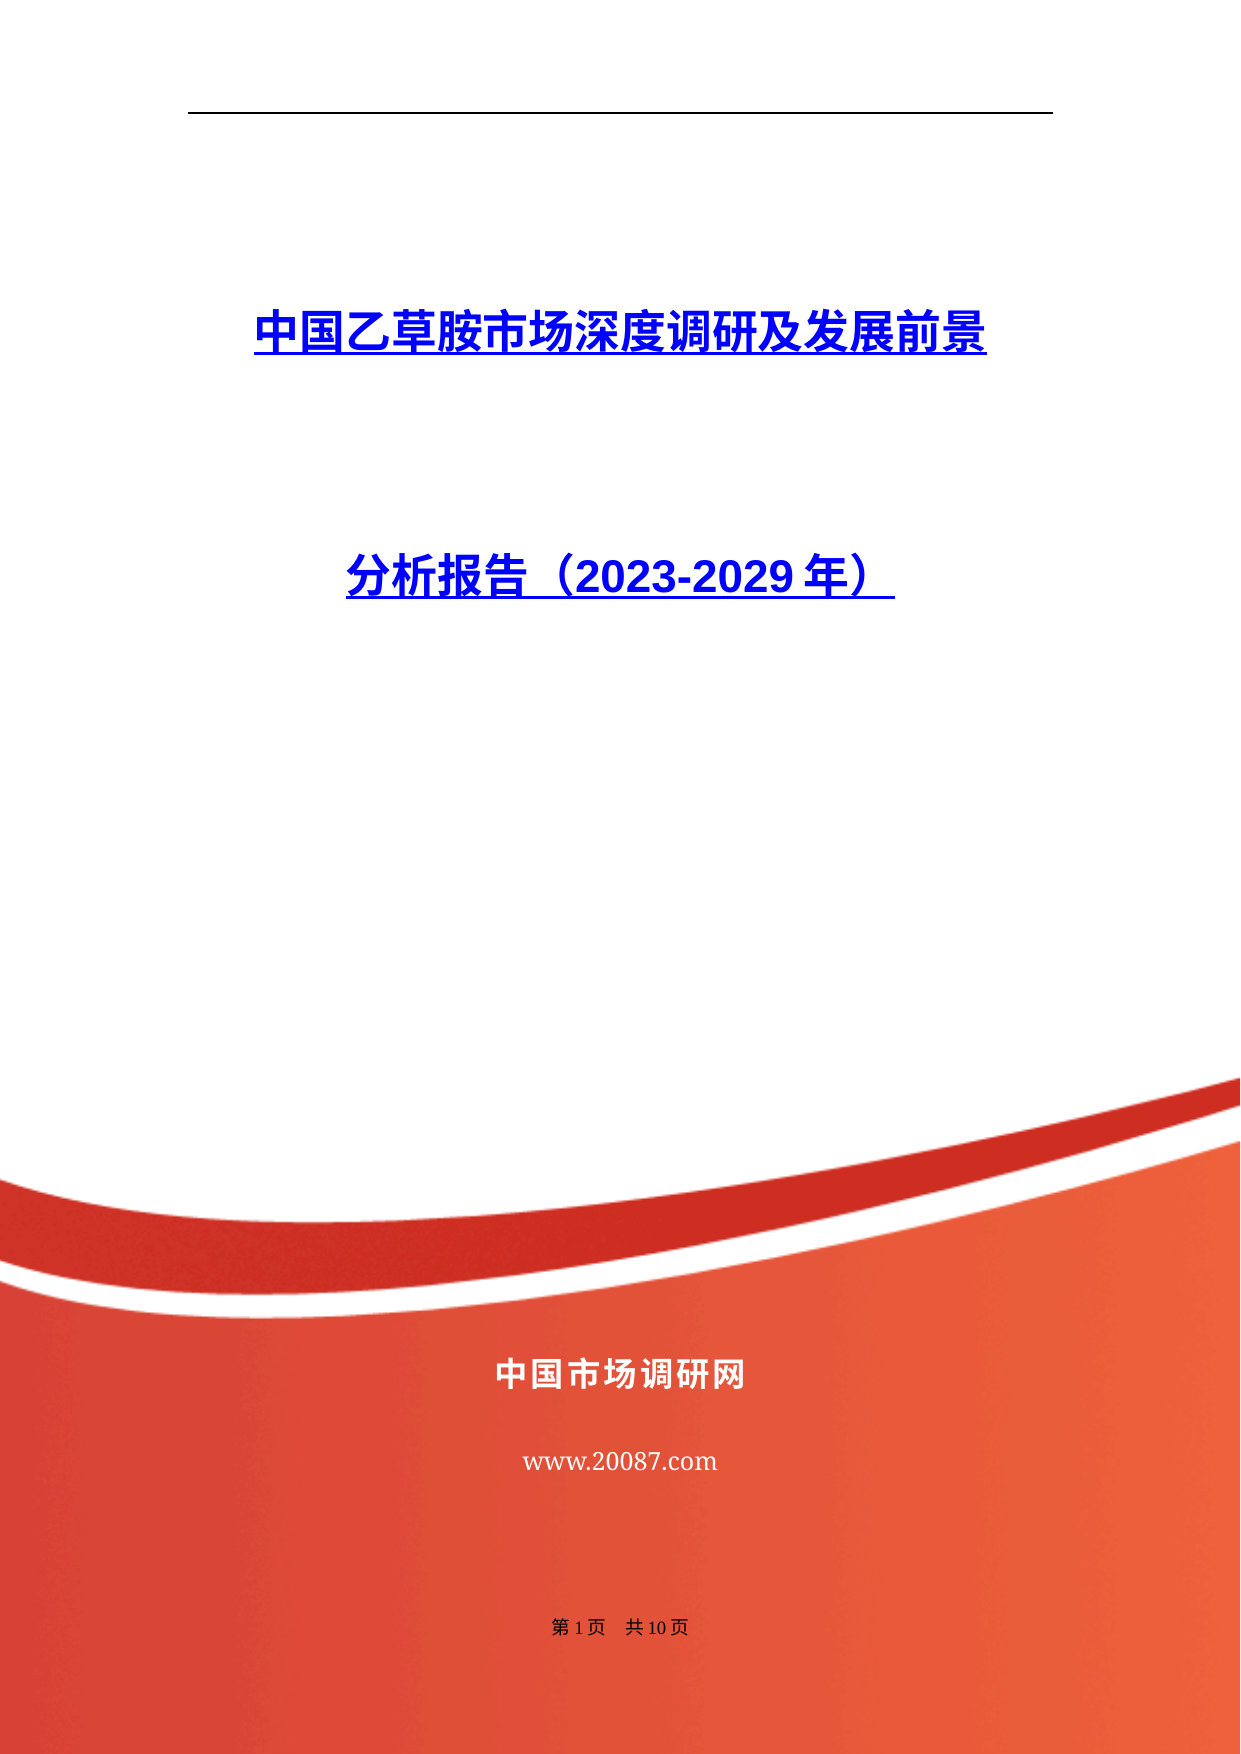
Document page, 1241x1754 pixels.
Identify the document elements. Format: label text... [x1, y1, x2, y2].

text www.20087.com [187, 1428, 1053, 1493]
picture [0, 1006, 1241, 1754]
table_header 中国乙草胺市场深度调研及发展前景分析报告（2023-2029年） [188, 207, 1053, 773]
subtitle 中国市场调研网 [187, 1339, 1053, 1404]
